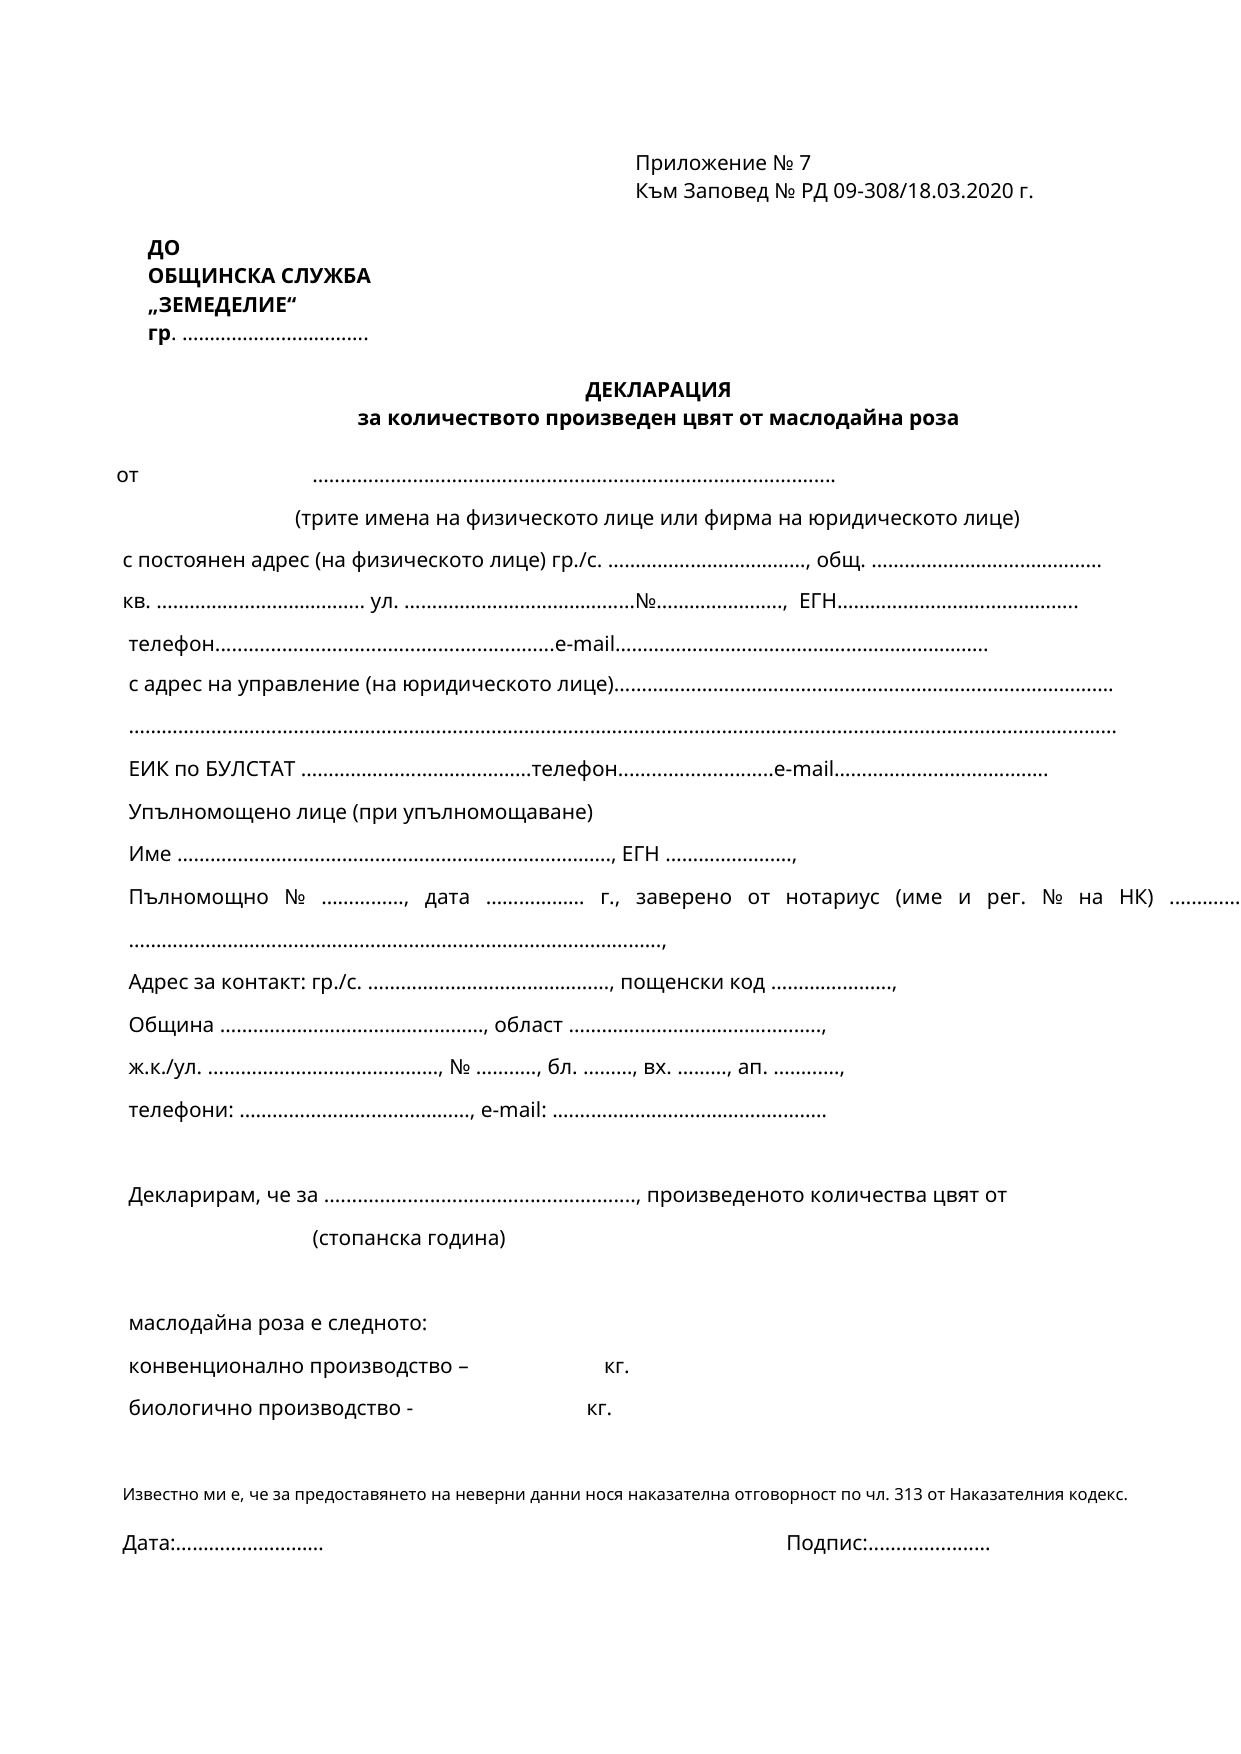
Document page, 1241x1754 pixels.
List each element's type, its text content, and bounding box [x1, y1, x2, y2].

text гр. ……………………………. [148, 318, 1093, 347]
text ОБЩИНСКА СЛУЖБА [148, 261, 1093, 290]
text ДО [148, 233, 1093, 261]
text „ЗЕМЕДЕЛИЕ“ [148, 290, 1093, 318]
table_cell от .............................................................................................. (трите имена на физическото лице или фирма на юридическото лице) [110, 460, 1207, 1585]
text Приложение № 7 [590, 148, 1093, 176]
table_header ДЕКЛАРАЦИЯ за количеството произведен цвят от маслодайна роза [110, 347, 1207, 460]
text Към Заповед № РД 09-308/18.03.2020 г. [590, 176, 1093, 204]
